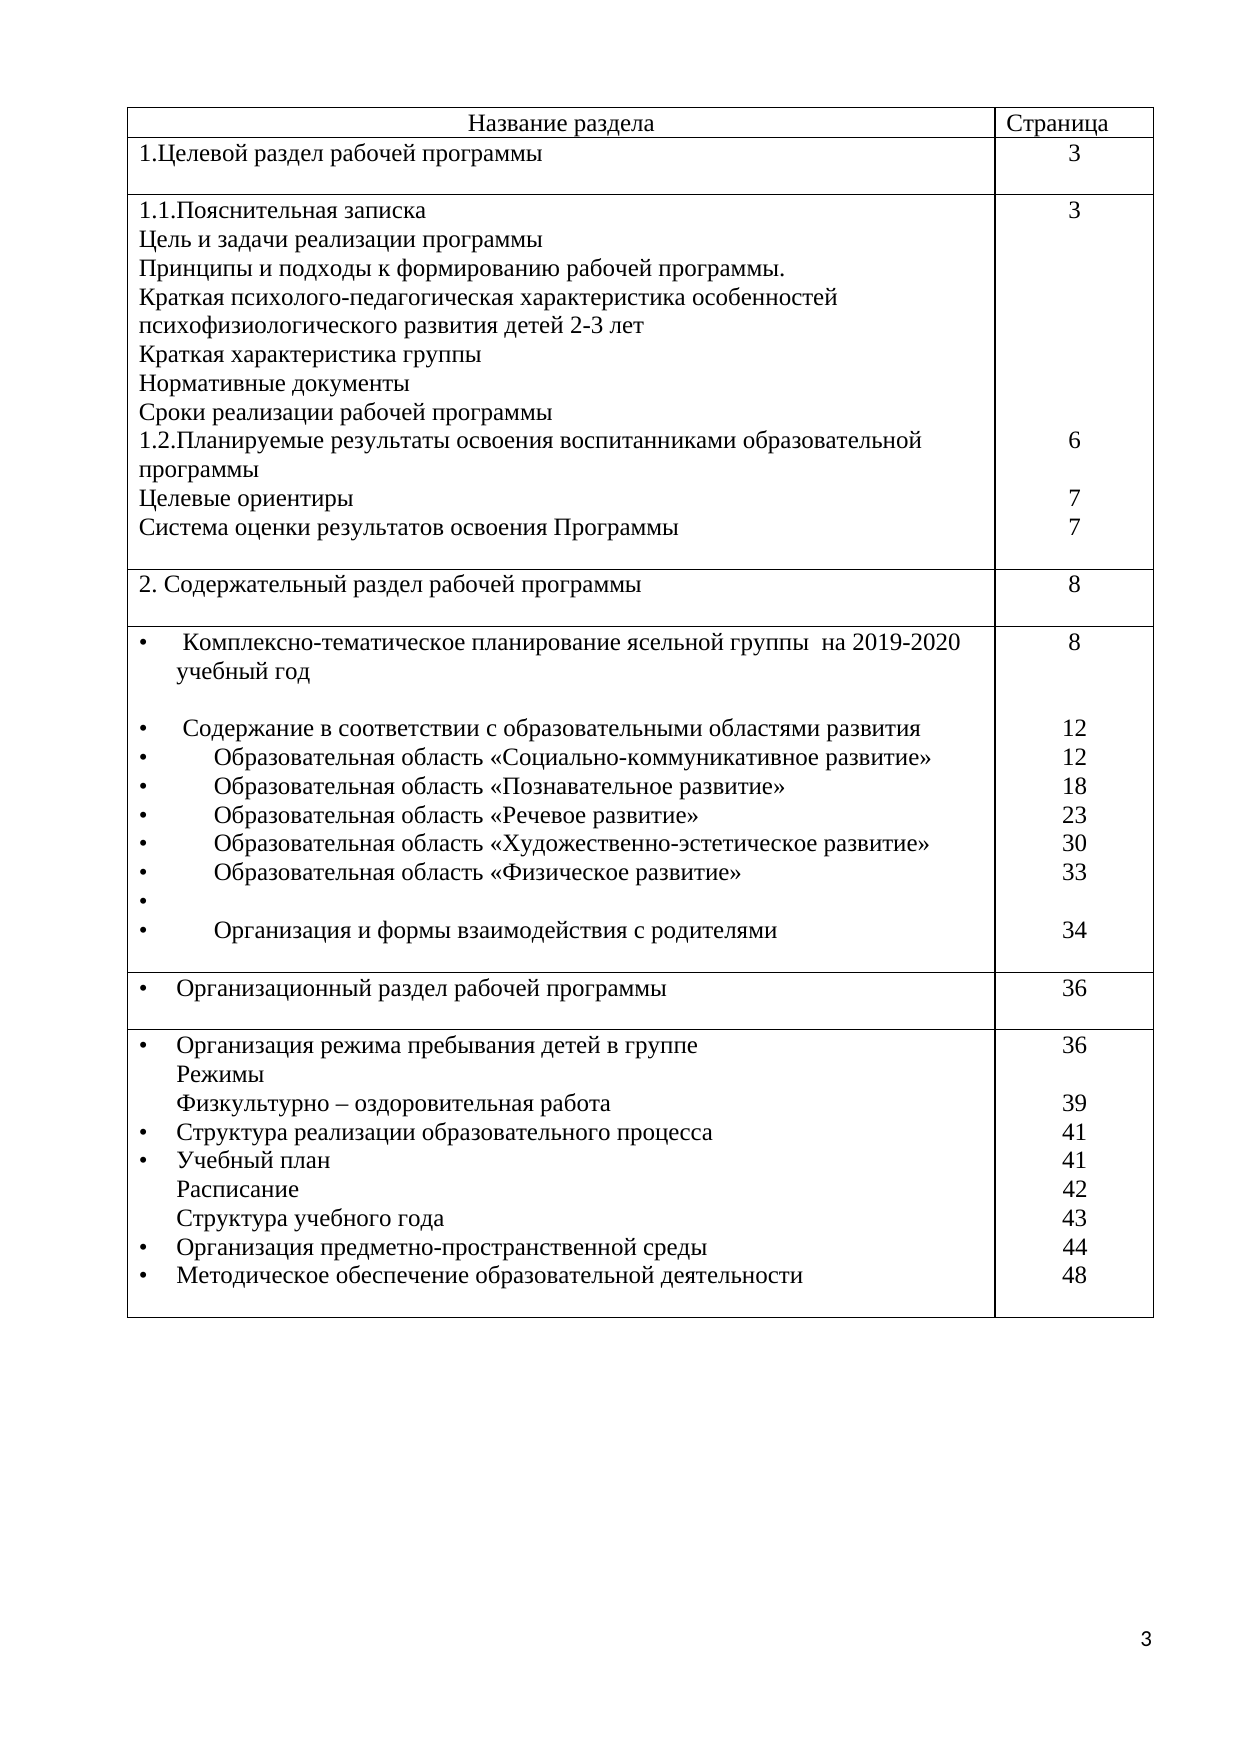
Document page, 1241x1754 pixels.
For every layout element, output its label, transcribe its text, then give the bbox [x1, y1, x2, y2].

table_cell Организация режима пребывания детей в группе Режимы Физкультурно – оздоровительная работа Структура реализации образовательного процесса Учебный план Расписание Структура учебного года Организация предметно-пространственной среды Методическое обеспечение образовательной деятельности [128, 1030, 994, 1317]
table_header Страница [996, 108, 1153, 137]
table_cell Комплексно-тематическое планирование ясельной группы на 2019-2020 учебный год Содержание в соответствии с образовательными областями развития Образовательная область «Социально-коммуникативное развитие» Образовательная область «Познавательное развитие» Образовательная область «Речевое развитие» Образовательная область «Художественно-эстетическое развитие» Образовательная область «Физическое развитие» Организация и формы взаимодействия с родителями [128, 627, 994, 972]
table_cell 1.1.Пояснительная записка Цель и задачи реализации программы Принципы и подходы к формированию рабочей программы. Краткая психолого-педагогическая характеристика особенностей психофизиологического развития детей 2-3 лет Краткая характеристика группы Нормативные документы Сроки реализации рабочей программы 1.2.Планируемые результаты освоения воспитанниками образовательной программы Целевые ориентиры Система оценки результатов освоения Программы [128, 195, 994, 568]
table_cell 2. Содержательный раздел рабочей программы [128, 570, 994, 626]
table_cell Организационный раздел рабочей программы [128, 973, 994, 1029]
table_cell 36 39 41 41 42 43 44 48 [996, 1030, 1153, 1317]
table_cell 3 6 7 7 [996, 195, 1153, 568]
table_cell 8 12 12 18 23 30 33 34 [996, 627, 1153, 972]
table_cell 8 [996, 570, 1153, 626]
table_header Название раздела [128, 108, 994, 137]
table_cell 3 [996, 138, 1153, 194]
table_cell 1.Целевой раздел рабочей программы [128, 138, 994, 194]
table_cell 36 [996, 973, 1153, 1029]
